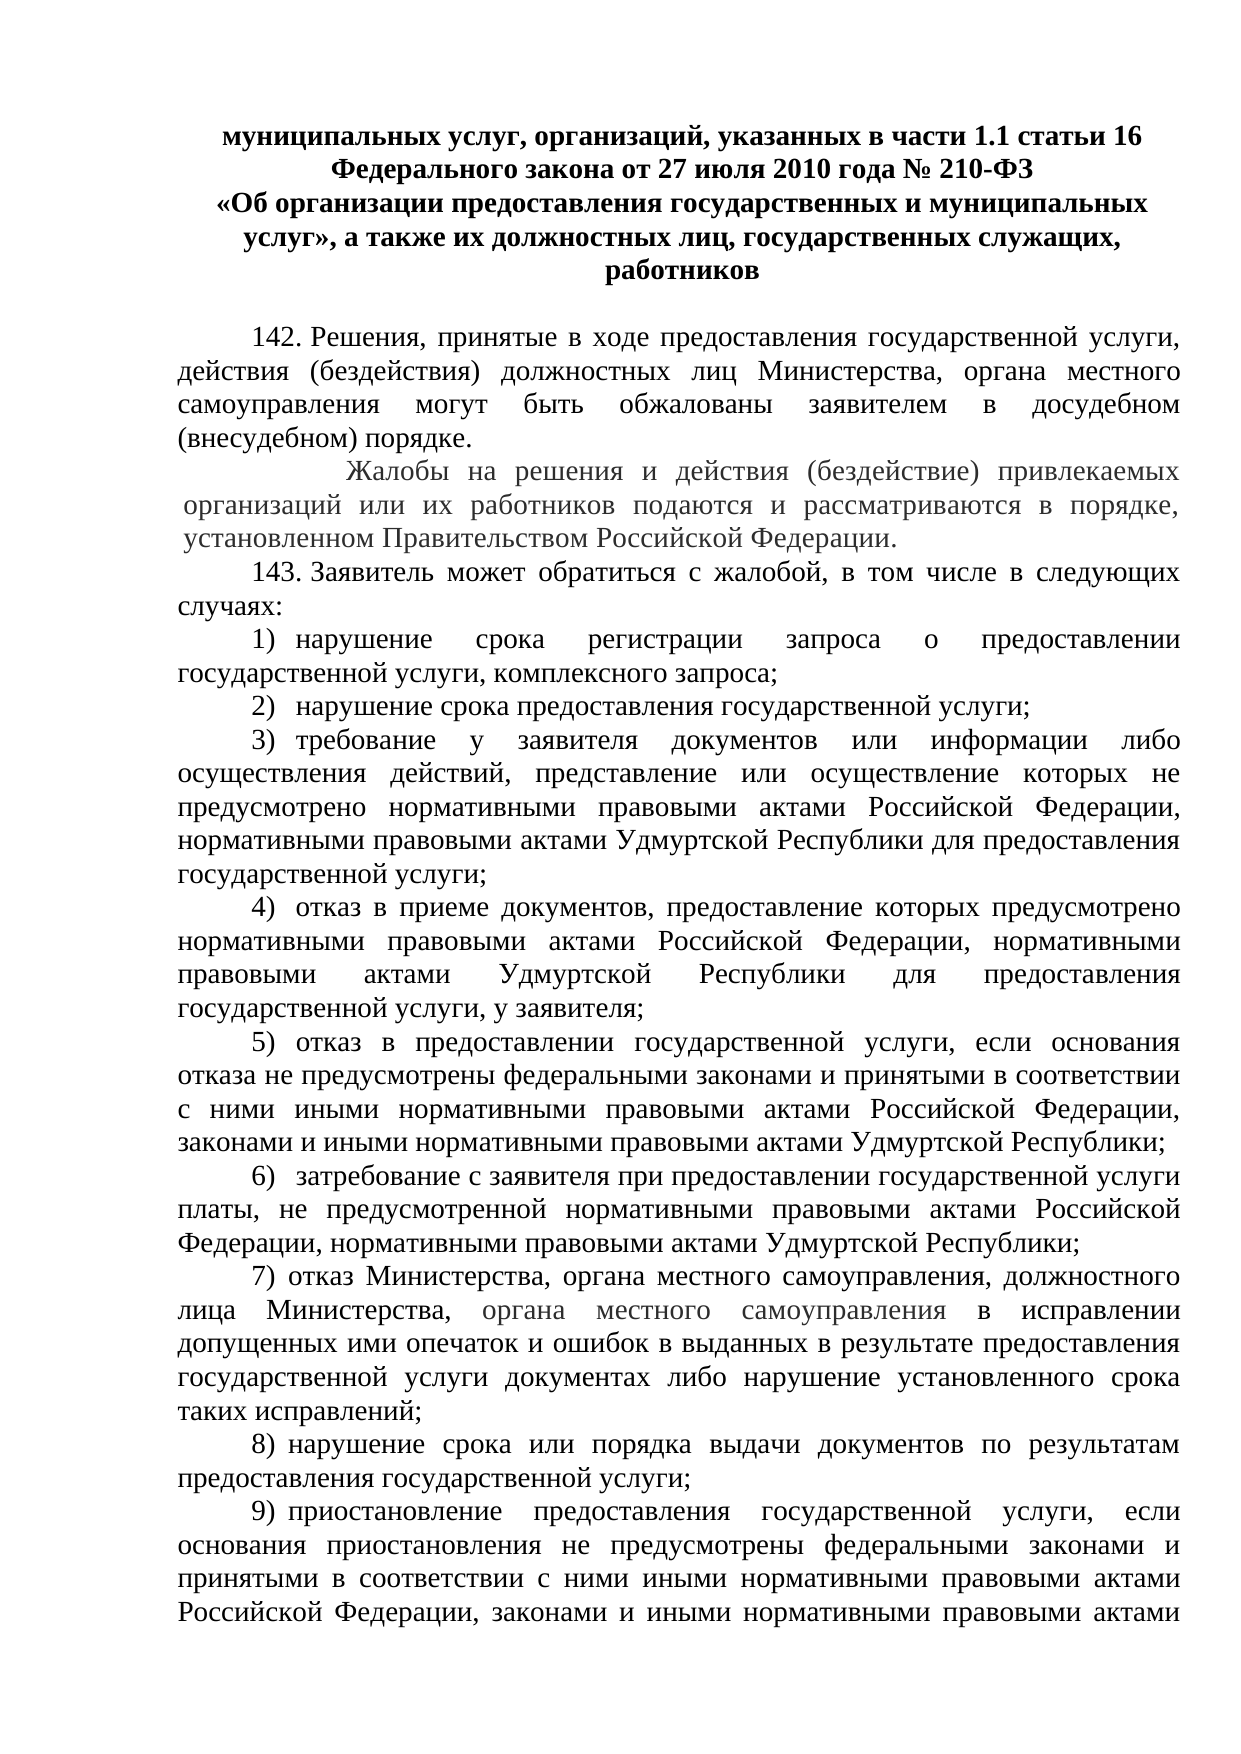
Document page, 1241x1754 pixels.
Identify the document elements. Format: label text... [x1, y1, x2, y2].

list требование у заявителя документов или информации либо осуществления действий, представление или осуществление которых не предусмотрено нормативными правовыми актами Российской Федерации, нормативными правовыми актами Удмуртской Республики для предоставления государственной услуги; [177, 722, 1181, 889]
list отказ в предоставлении государственной услуги, если основания отказа не предусмотрены федеральными законами и принятыми в соответствии с ними иными нормативными правовыми актами Российской Федерации, законами и иными нормативными правовыми актами Удмуртской Республики; [177, 1024, 1181, 1158]
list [177, 1493, 1181, 1627]
list отказ в приеме документов, предоставление которых предусмотрено нормативными правовыми актами Российской Федерации, нормативными правовыми актами Удмуртской Республики для предоставления государственной услуги, у заявителя; [177, 889, 1181, 1024]
list нарушение срока или порядка выдачи документов по результатам предоставления государственной услуги; [177, 1426, 1181, 1493]
list нарушение срока регистрации запроса о предоставлении государственной услуги, комплексного запроса; [177, 621, 1181, 688]
list отказ Министерства, органа местного самоуправления, должностного лица Министерства, органа местного самоуправления в исправлении допущенных ими опечаток и ошибок в выданных в результате предоставления государственной услуги документах либо нарушение установленного срока таких исправлений; [177, 1258, 1181, 1426]
text Жалобы на решения и действия (бездействие) привлекаемых организаций или их работников подаются и рассматриваются в порядке, установленном Правительством Российской Федерации. [183, 453, 1181, 554]
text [183, 118, 1181, 185]
list затребование с заявителя при предоставлении государственной услуги платы, не предусмотренной нормативными правовыми актами Российской Федерации, нормативными правовыми актами Удмуртской Республики; [177, 1158, 1181, 1258]
list Заявитель может обратиться с жалобой, в том числе в следующих случаях: [177, 554, 1181, 621]
list нарушение срока предоставления государственной услуги; [177, 688, 1181, 722]
text «Об организации предоставления государственных и муниципальных услуг», а также их должностных лиц, государственных служащих, работников [183, 185, 1181, 286]
list Решения, принятые в ходе предоставления государственной услуги, действия (бездействия) должностных лиц Министерства, органа местного самоуправления могут быть обжалованы заявителем в досудебном (внесудебном) порядке. [177, 319, 1181, 453]
